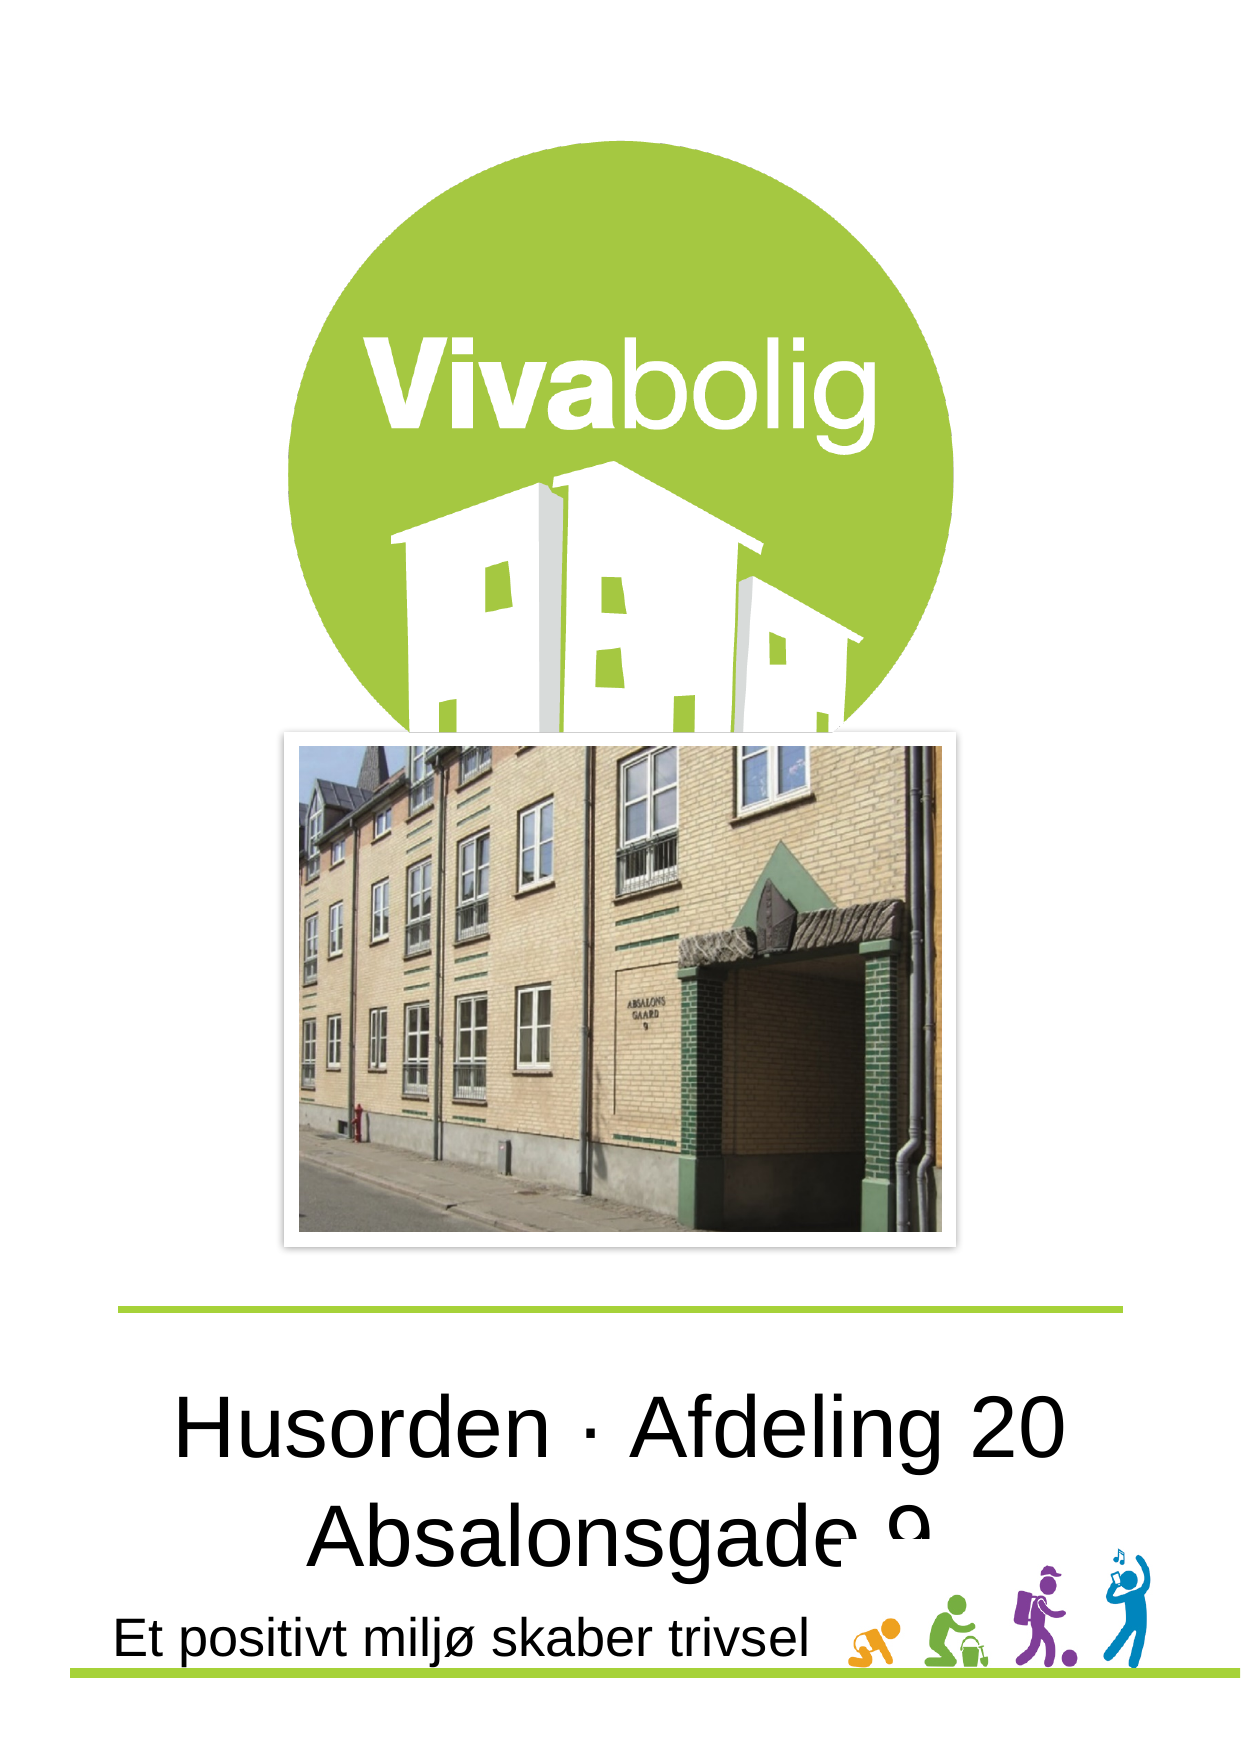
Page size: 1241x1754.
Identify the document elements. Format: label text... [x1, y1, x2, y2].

text Et positivt miljø skaber trivsel [112, 1614, 841, 1668]
picture [286, 139, 954, 735]
picture [299, 746, 942, 1232]
picture [118, 1306, 1123, 1313]
picture [70, 1539, 1241, 1684]
